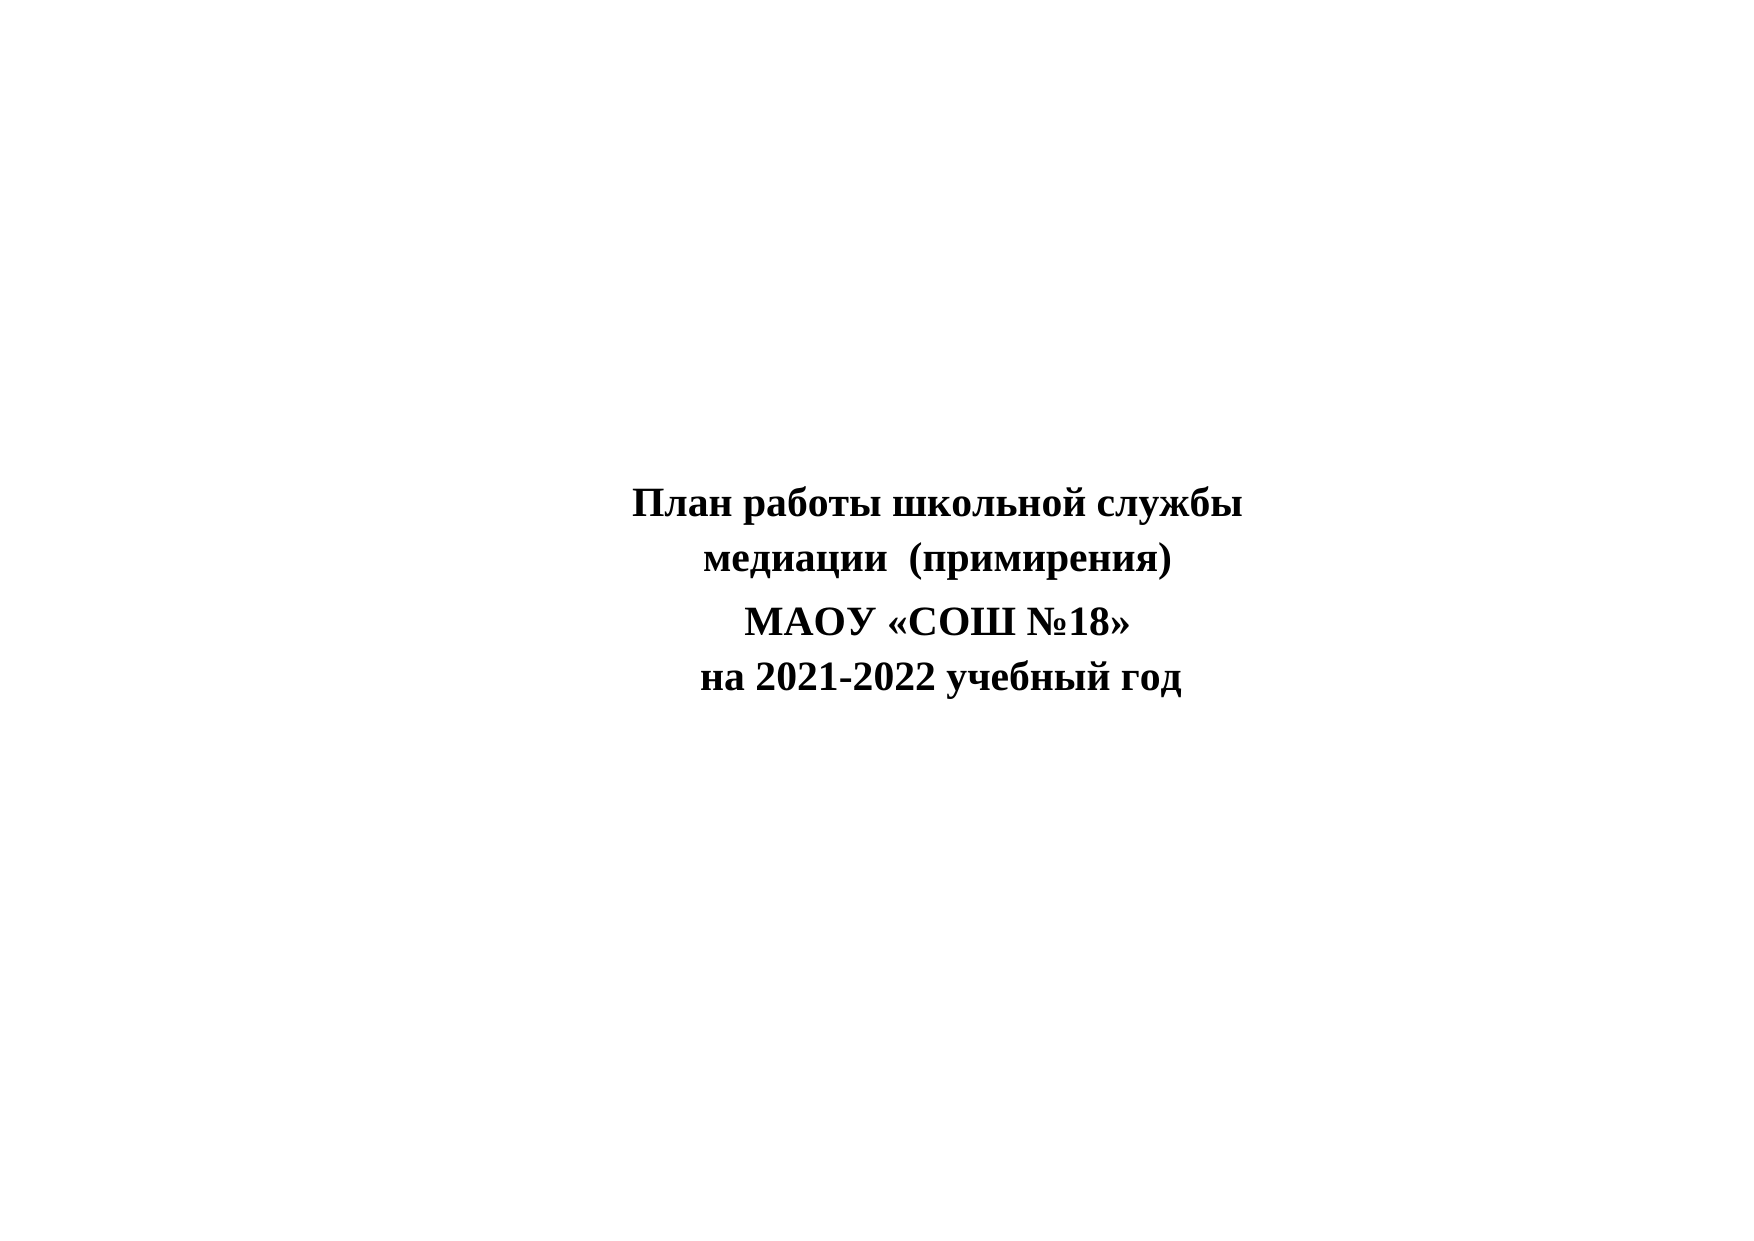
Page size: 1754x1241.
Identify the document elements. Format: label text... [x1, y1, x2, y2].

text на 2021-2022 учебный год [96, 652, 1654, 700]
subtitle МАОУ «СОШ №18» [568, 597, 1306, 644]
subtitle План работы школьной службы медиации (примирения) [568, 478, 1306, 581]
